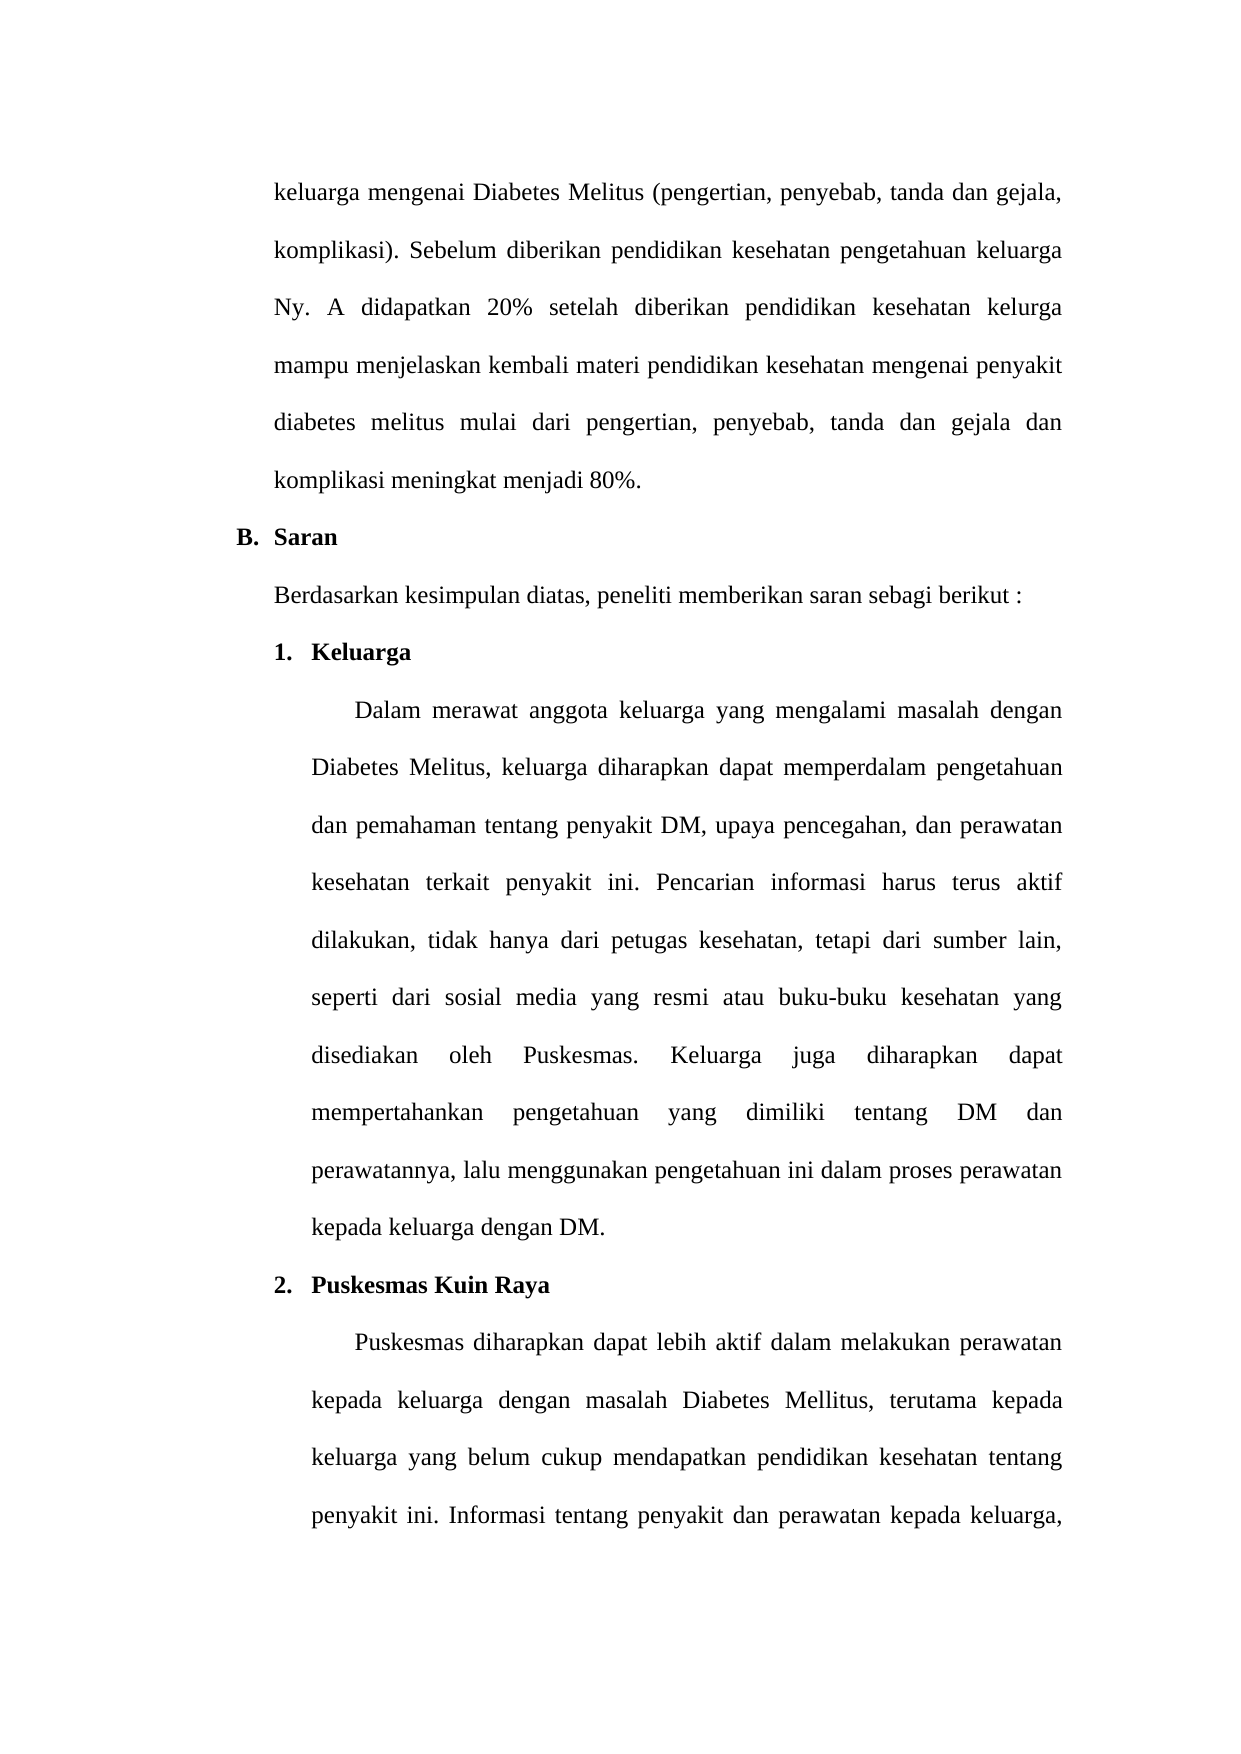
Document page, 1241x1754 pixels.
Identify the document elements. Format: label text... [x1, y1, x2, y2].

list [274, 177, 1063, 493]
list Saran [236, 522, 1063, 551]
list Dalam merawat anggota keluarga yang mengalami masalah dengan Diabetes Melitus, keluarga diharapkan dapat memperdalam pengetahuan dan pemahaman tentang penyakit DM, upaya pencegahan, dan perawatan kesehatan terkait penyakit ini. Pencarian informasi harus terus aktif dilakukan, tidak hanya dari petugas kesehatan, tetapi dari sumber lain, seperti dari sosial media yang resmi atau buku-buku kesehatan yang disediakan oleh Puskesmas. Keluarga juga diharapkan dapat mempertahankan pengetahuan yang dimiliki tentang DM dan perawatannya, lalu menggunakan pengetahuan ini dalam proses perawatan kepada keluarga dengan DM. [311, 695, 1063, 1241]
list Keluarga [274, 637, 1063, 666]
list Puskesmas Kuin Raya [274, 1270, 1063, 1298]
list Berdasarkan kesimpulan diatas, peneliti memberikan saran sebagi berikut : [274, 580, 1063, 608]
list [311, 1327, 1063, 1528]
